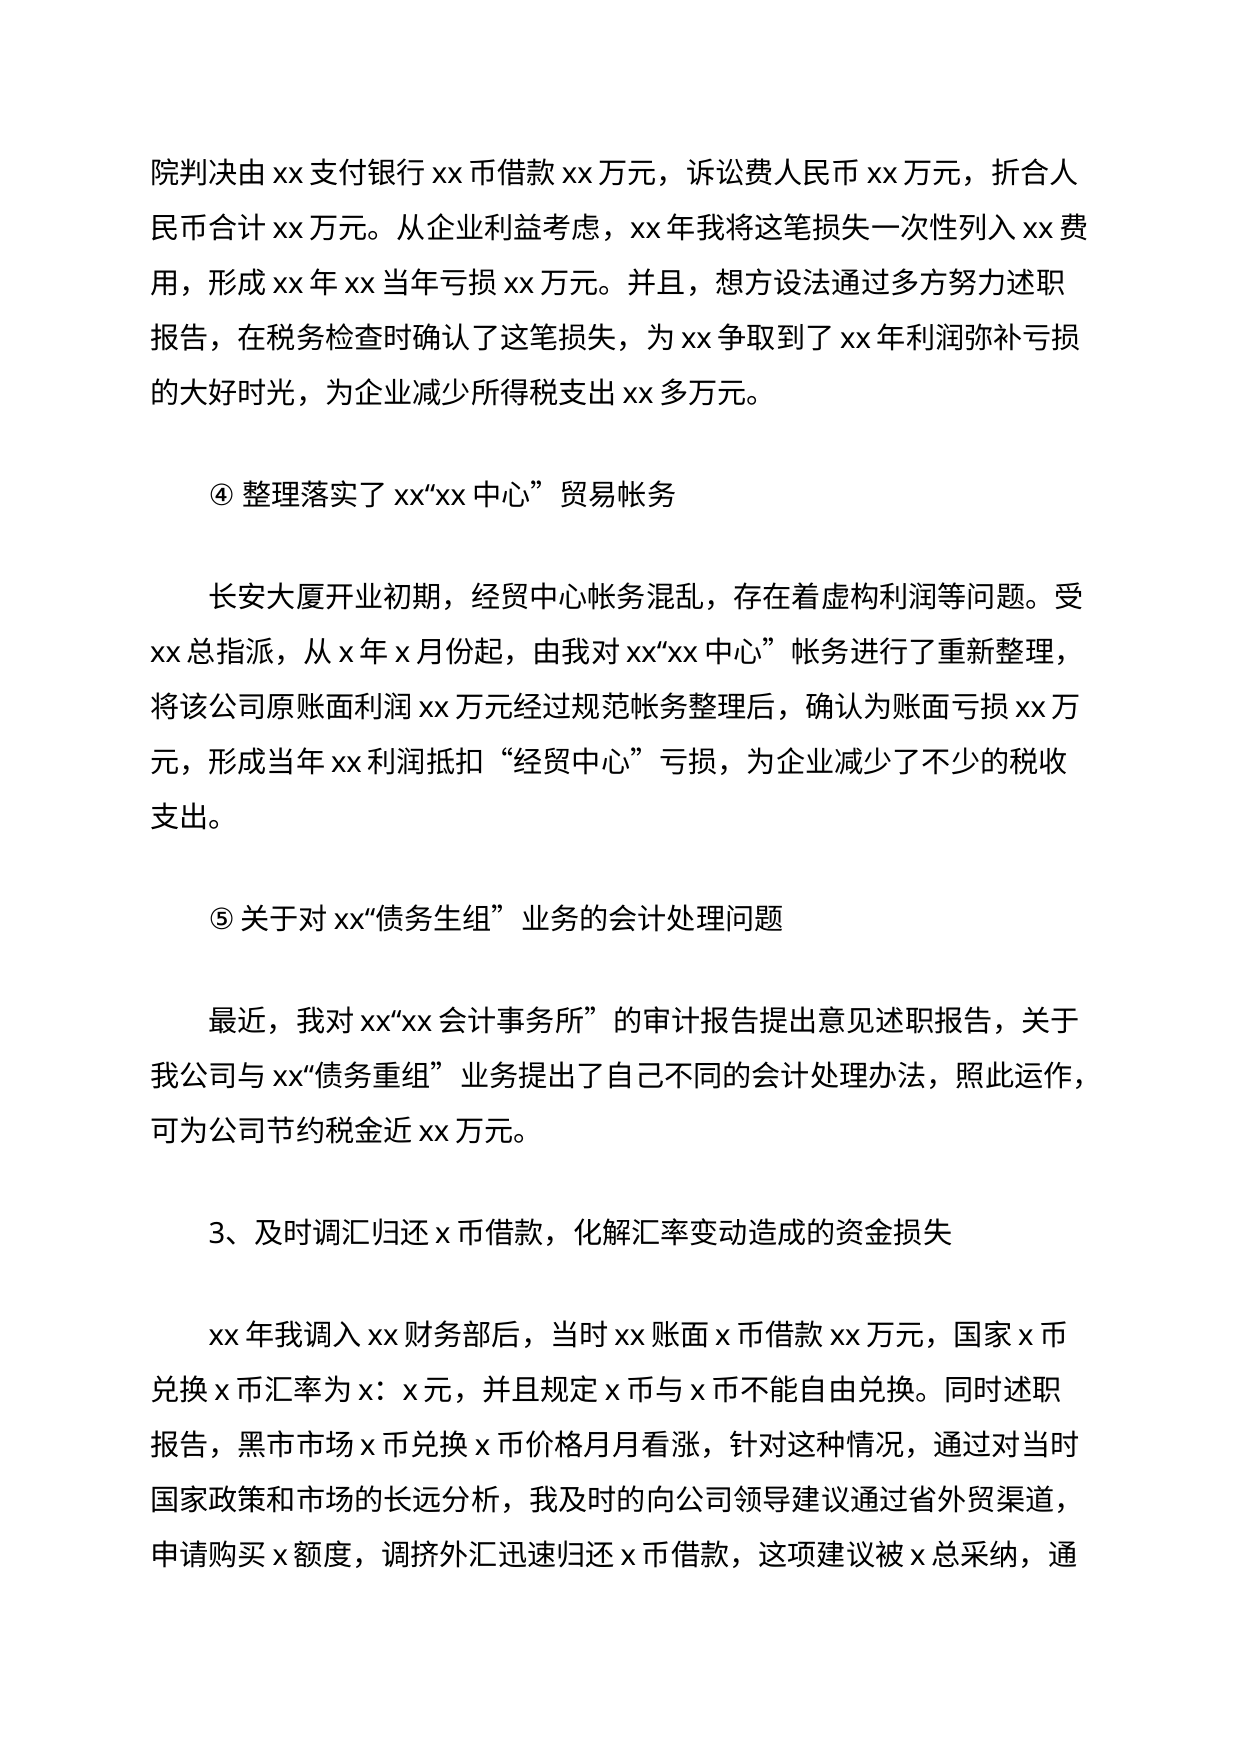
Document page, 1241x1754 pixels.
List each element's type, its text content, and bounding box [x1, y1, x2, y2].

text 长安大厦开业初期，经贸中心帐务混乱，存在着虚构利润等问题。受xx总指派，从x年x月份起，由我对xx“xx中心”帐务进行了重新整理，将该公司原账面利润xx万元经过规范帐务整理后，确认为账面亏损xx万元，形成当年xx利润抵扣“经贸中心”亏损，为企业减少了不少的税收支出。 [150, 574, 1090, 836]
text ④ 整理落实了xx“xx中心”贸易帐务 [150, 472, 1090, 514]
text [150, 1312, 1090, 1574]
text 3、及时调汇归还x币借款，化解汇率变动造成的资金损失 [150, 1209, 1090, 1252]
text ⑤关于对xx“债务生组”业务的会计处理问题 [150, 896, 1090, 938]
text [150, 150, 1090, 412]
text 最近，我对xx“xx会计事务所”的审计报告提出意见述职报告，关于我公司与xx“债务重组”业务提出了自己不同的会计处理办法，照此运作，可为公司节约税金近xx万元。 [150, 998, 1090, 1150]
